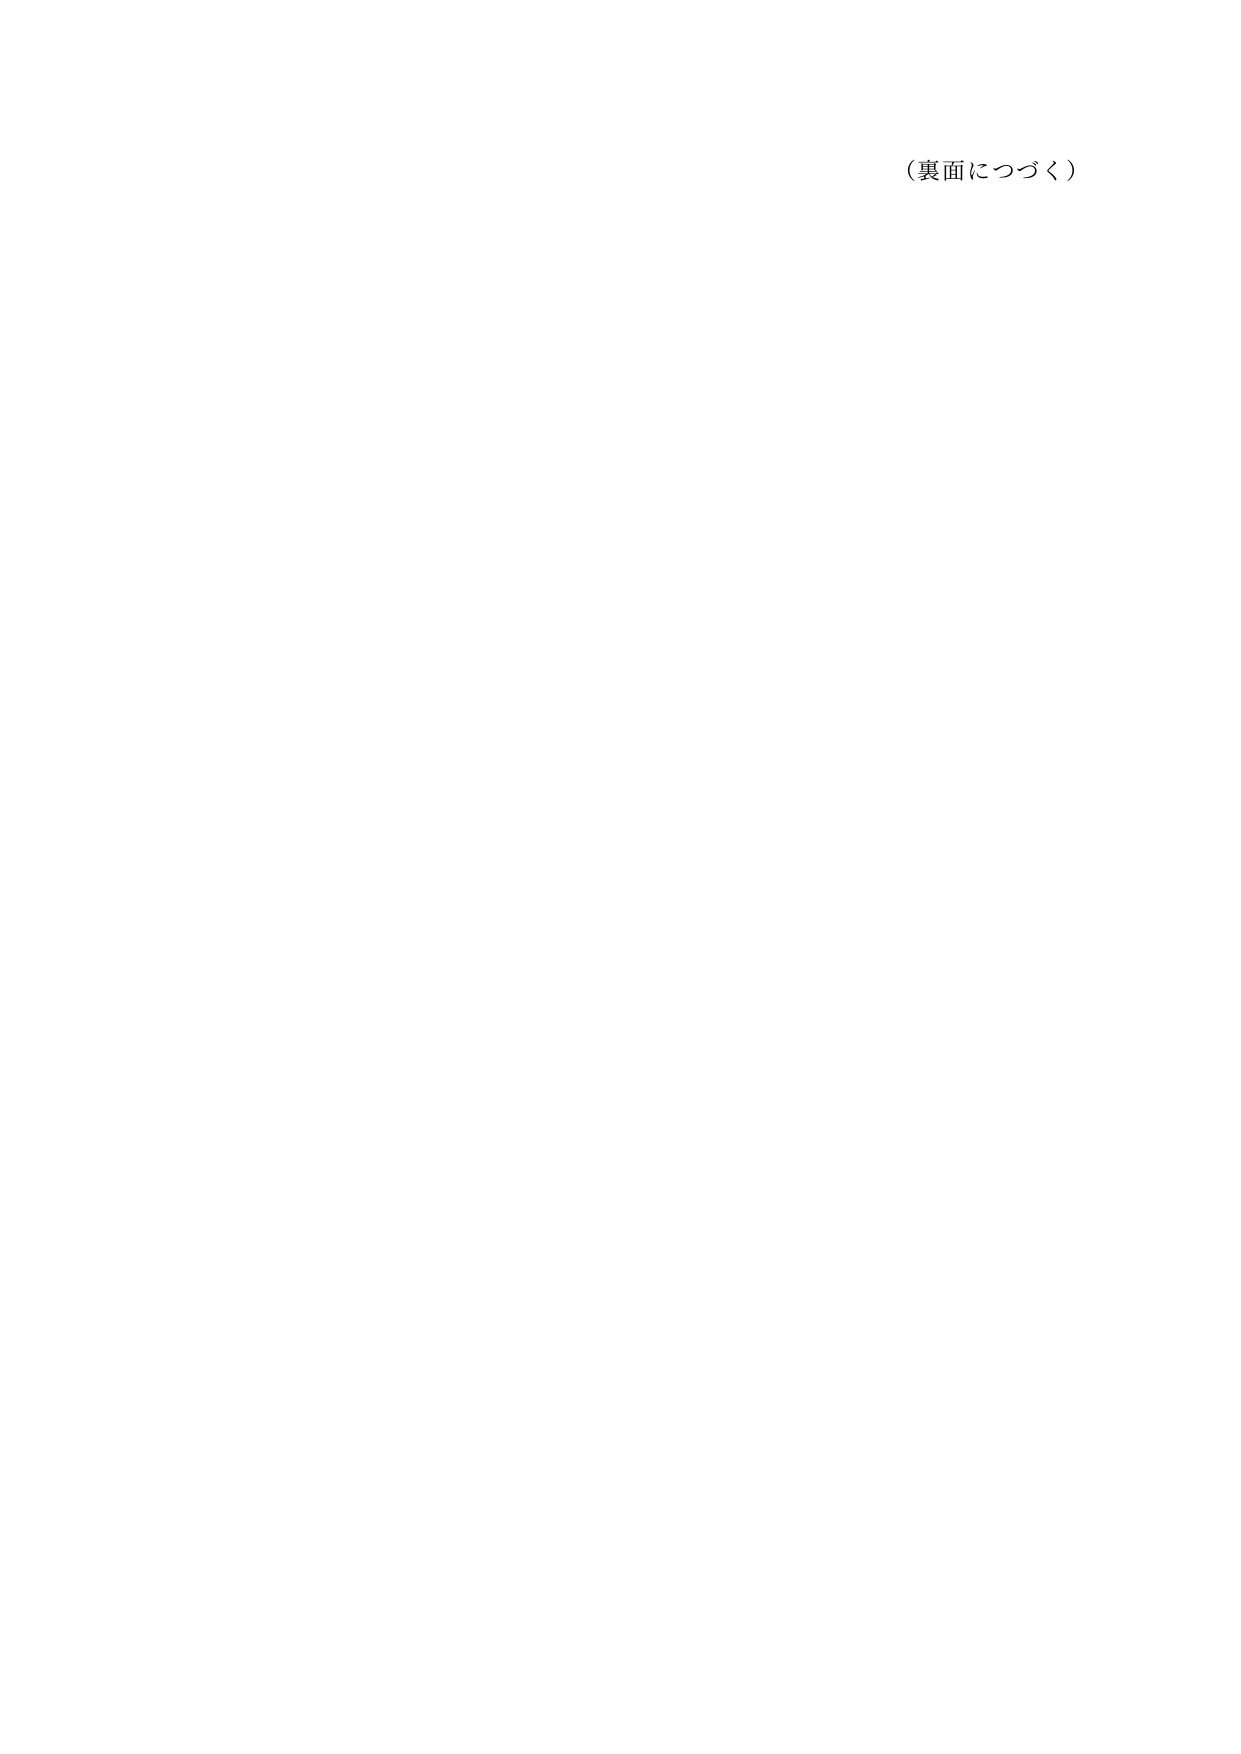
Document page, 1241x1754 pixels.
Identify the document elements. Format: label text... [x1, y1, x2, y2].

text （裏面につづく） [149, 149, 1091, 190]
